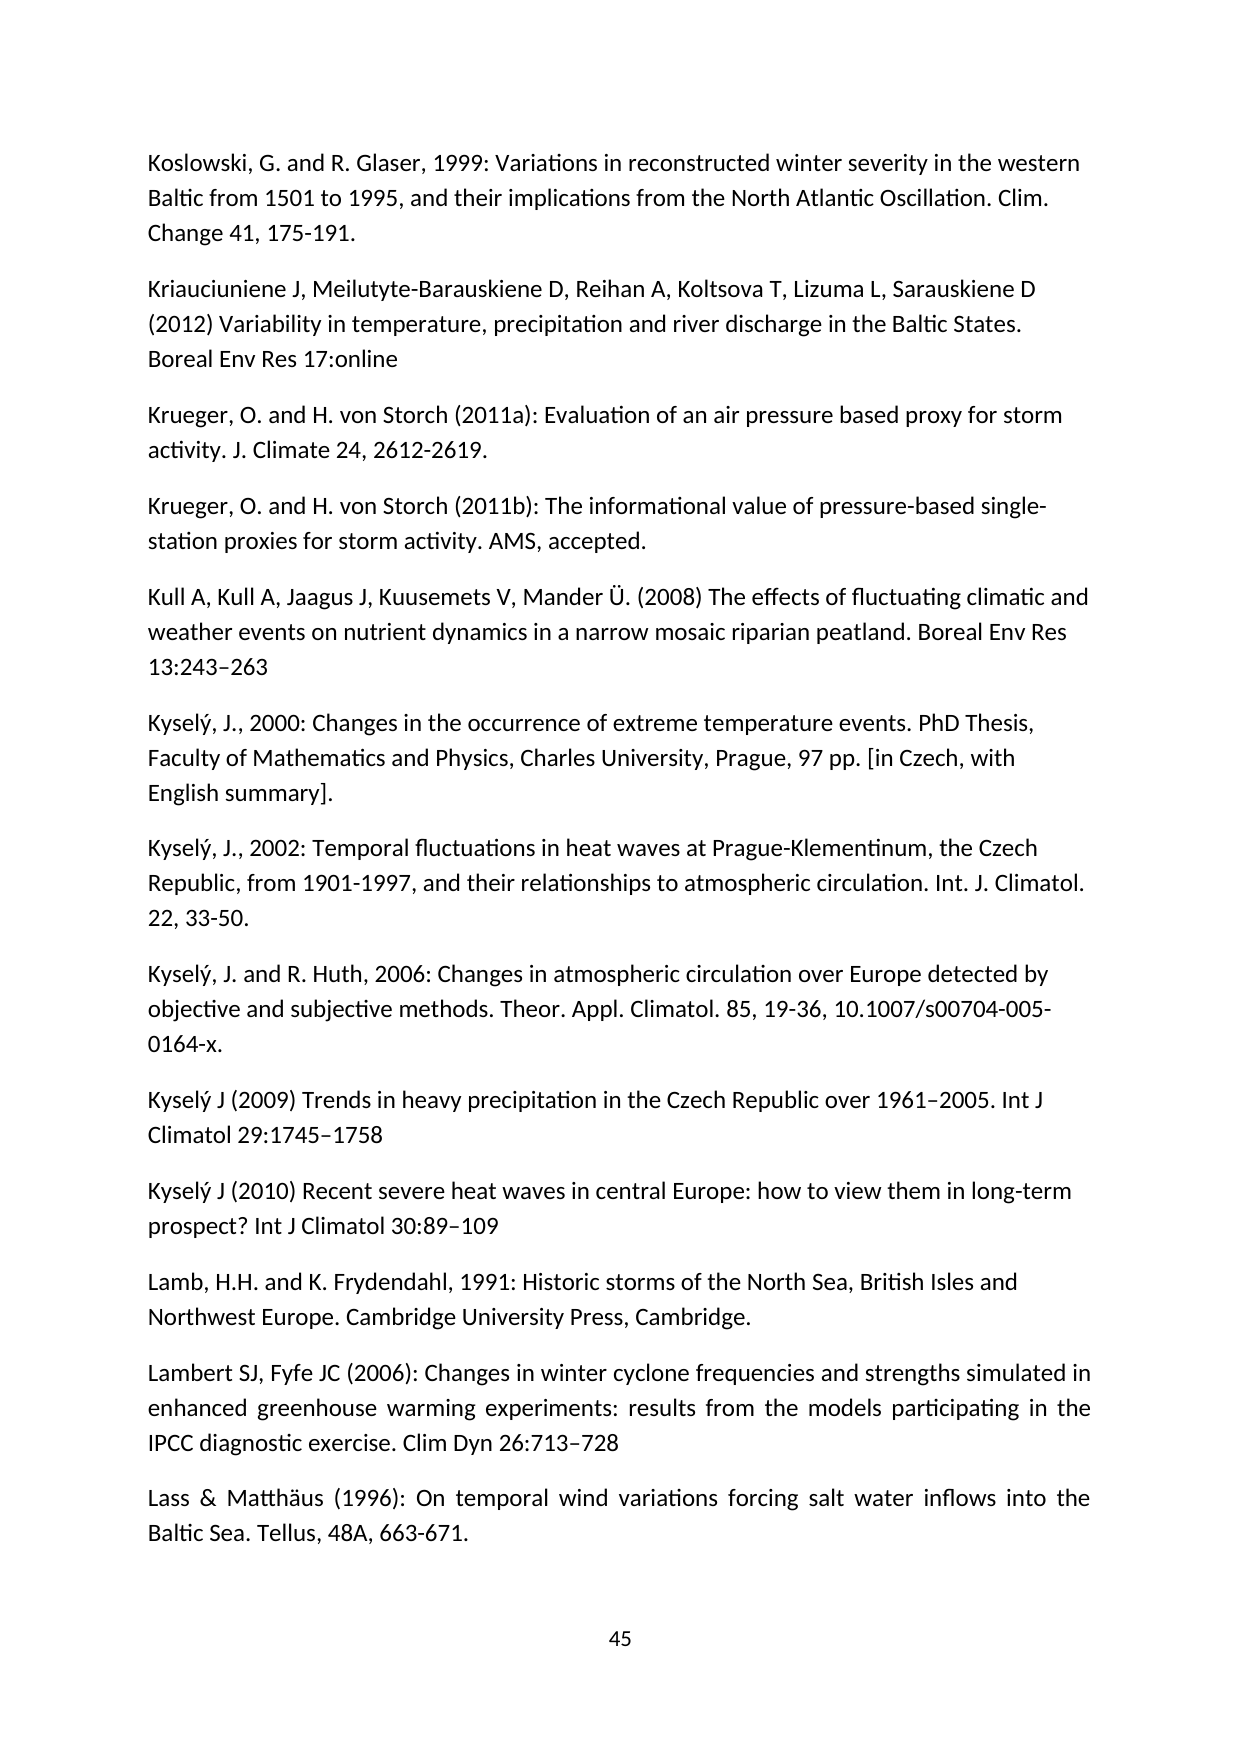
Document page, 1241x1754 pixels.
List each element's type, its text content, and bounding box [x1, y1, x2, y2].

text Lambert SJ, Fyfe JC (2006): Changes in winter cyclone frequencies and strengths simulated in enhanced greenhouse warming experiments: results from the models participating in the IPCC diagnostic exercise. Clim Dyn 26:713–728 [148, 1357, 1093, 1457]
text Kyselý J (2009) Trends in heavy precipitation in the Czech Republic over 1961–2005. Int J Climatol 29:1745–1758 [148, 1084, 1093, 1150]
text Lamb, H.H. and K. Frydendahl, 1991: Historic storms of the North Sea, British Isles and Northwest Europe. Cambridge University Press, Cambridge. [148, 1266, 1093, 1331]
text Kyselý, J., 2002: Temporal fluctuations in heat waves at Prague-Klementinum, the Czech Republic, from 1901-1997, and their relationships to atmospheric circulation. Int. J. Climatol. 22, 33-50. [148, 833, 1093, 933]
text Krueger, O. and H. von Storch (2011a): Evaluation of an air pressure based proxy for storm activity. J. Climate 24, 2612-2619. [148, 399, 1093, 465]
text Kyselý J (2010) Recent severe heat waves in central Europe: how to view them in long-term prospect? Int J Climatol 30:89–109 [148, 1175, 1093, 1241]
text Krueger, O. and H. von Storch (2011b): The informational value of pressure-based single-station proxies for storm activity. AMS, accepted. [148, 490, 1093, 556]
text Kull A, Kull A, Jaagus J, Kuusemets V, Mander Ü. (2008) The effects of fluctuating climatic and weather events on nutrient dynamics in a narrow mosaic riparian peatland. Boreal Env Res 13:243–263 [148, 581, 1093, 681]
text Kriauciuniene J, Meilutyte-Barauskiene D, Reihan A, Koltsova T, Lizuma L, Sarauskiene D (2012) Variability in temperature, precipitation and river discharge in the Baltic States. Boreal Env Res 17:online [148, 273, 1093, 374]
text Kyselý, J. and R. Huth, 2006: Changes in atmospheric circulation over Europe detected by objective and subjective methods. Theor. Appl. Climatol. 85, 19-36, 10.1007/s00704-005-0164-x. [148, 958, 1093, 1059]
text Lass & Matthäus (1996): On temporal wind variations forcing salt water inflows into the Baltic Sea. Tellus, 48A, 663-671. [148, 1483, 1093, 1548]
text Koslowski, G. and R. Glaser, 1999: Variations in reconstructed winter severity in the western Baltic from 1501 to 1995, and their implications from the North Atlantic Oscillation. Clim. Change 41, 175-191. [148, 148, 1093, 248]
text Kyselý, J., 2000: Changes in the occurrence of extreme temperature events. PhD Thesis, Faculty of Mathematics and Physics, Charles University, Prague, 97 pp. [in Czech, with English summary]. [148, 707, 1093, 807]
